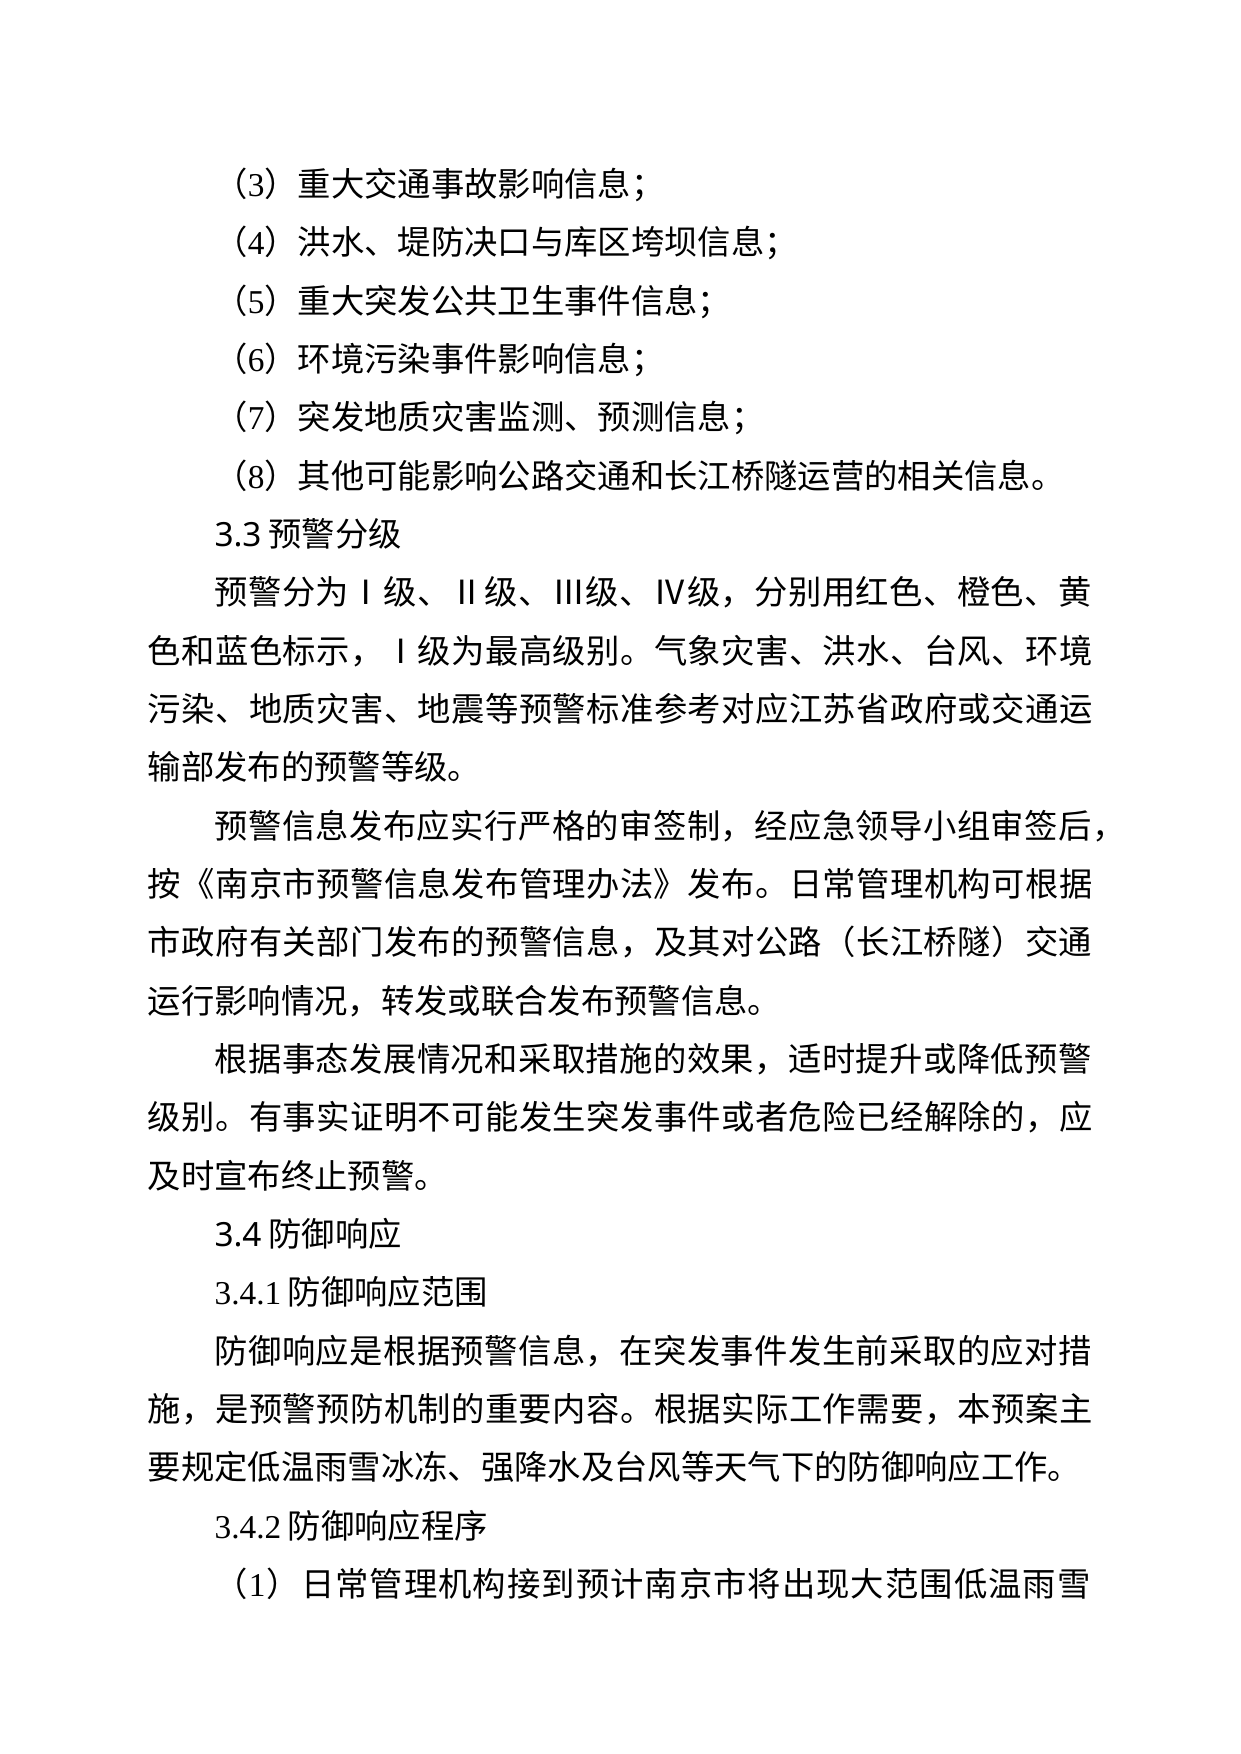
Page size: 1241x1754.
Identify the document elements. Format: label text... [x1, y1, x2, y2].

text 预警信息发布应实行严格的审签制，经应急领导小组审签后，按《南京市预警信息发布管理办法》发布。日常管理机构可根据市政府有关部门发布的预警信息，及其对公路（长江桥隧）交通运行影响情况，转发或联合发布预警信息。 [148, 789, 1093, 1023]
text （8）其他可能影响公路交通和长江桥隧运营的相关信息。 [148, 439, 1093, 498]
text （4）洪水、堤防决口与库区垮坝信息； [148, 206, 1093, 264]
text 预警分为Ⅰ级、Ⅱ级、Ⅲ级、Ⅳ级，分别用红色、橙色、黄色和蓝色标示，Ⅰ级为最高级别。气象灾害、洪水、台风、环境污染、地质灾害、地震等预警标准参考对应江苏省政府或交通运输部发布的预警等级。 [148, 556, 1093, 789]
subtitle 3.3预警分级 [148, 498, 1093, 556]
text （7）突发地质灾害监测、预测信息； [148, 381, 1093, 439]
subtitle 3.4防御响应 [148, 1198, 1093, 1256]
text （6）环境污染事件影响信息； [148, 323, 1093, 381]
text 根据事态发展情况和采取措施的效果，适时提升或降低预警级别。有事实证明不可能发生突发事件或者危险已经解除的，应及时宣布终止预警。 [148, 1023, 1093, 1198]
subtitle 3.4.1防御响应范围 [148, 1256, 1093, 1314]
text （5）重大突发公共卫生事件信息； [148, 264, 1093, 323]
subtitle 3.4.2防御响应程序 [148, 1489, 1093, 1548]
text （3）重大交通事故影响信息； [148, 148, 1093, 206]
text 防御响应是根据预警信息，在突发事件发生前采取的应对措施，是预警预防机制的重要内容。根据实际工作需要，本预案主要规定低温雨雪冰冻、强降水及台风等天气下的防御响应工作。 [148, 1314, 1093, 1489]
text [148, 1548, 1093, 1606]
